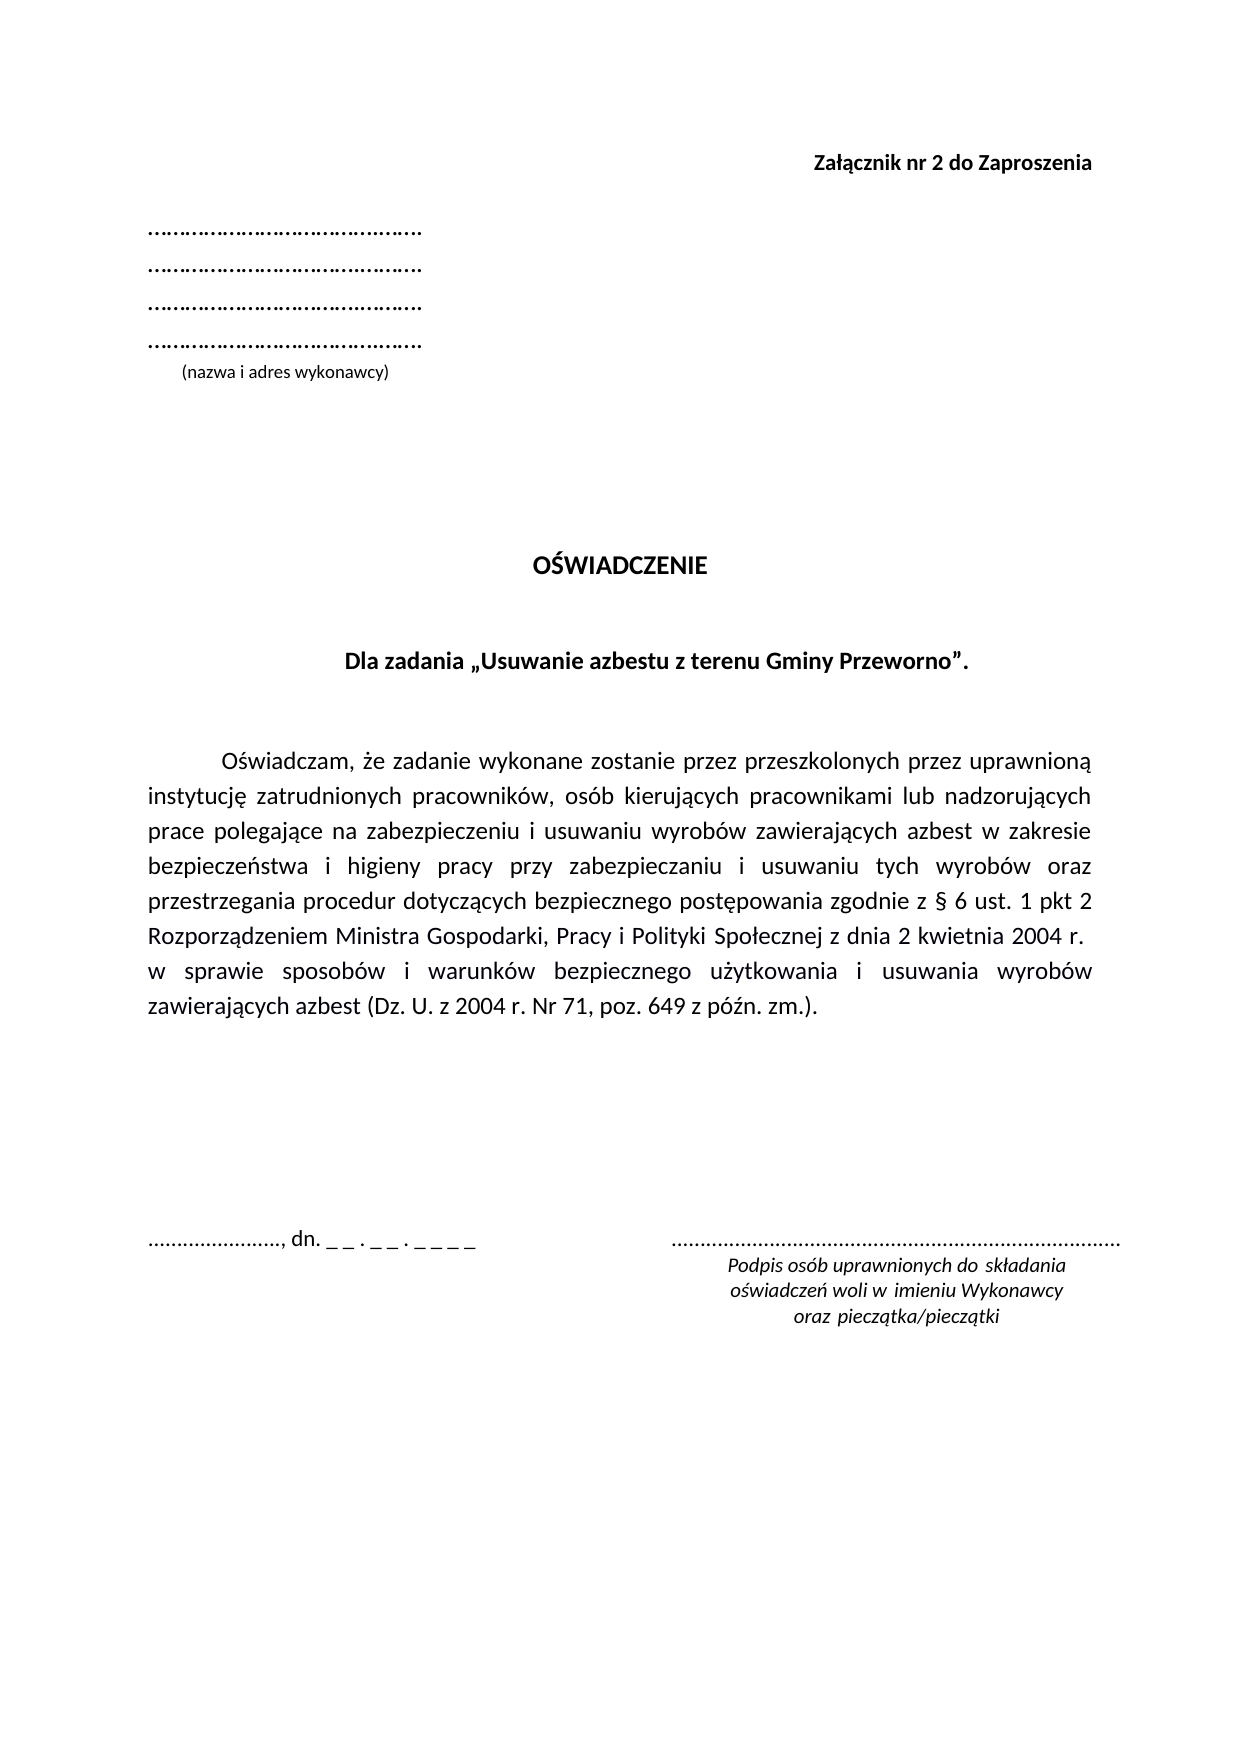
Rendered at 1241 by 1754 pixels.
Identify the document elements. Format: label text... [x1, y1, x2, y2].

text OŚWIADCZENIE [148, 548, 1093, 581]
text …………………………….………. [148, 247, 1093, 279]
text Oświadczam, że zadanie wykonane zostanie przez przeszkolonych przez uprawnioną instytucję zatrudnionych pracowników, osób kierujących pracownikami lub nadzorujących prace polegające na zabezpieczeniu i usuwaniu wyrobów zawierających azbest w zakresie bezpieczeństwa i higieny pracy przy zabezpieczaniu i usuwaniu tych wyrobów oraz przestrzegania procedur dotyczących bezpiecznego postępowania zgodnie z § 6 ust. 1 pkt 2 Rozporządzeniem Ministra Gospodarki, Pracy i Polityki Społecznej z dnia 2 kwietnia 2004 r. w sprawie sposobów i warunków bezpiecznego użytkowania i usuwania wyrobów zawierających azbest (Dz. U. z 2004 r. Nr 71, poz. 649 z późn. zm.). [148, 745, 1093, 1021]
text Podpis osób uprawnionych do składania oświadczeń woli w imieniu Wykonawcy oraz pieczątka/pieczątki [710, 1252, 1085, 1328]
text (nazwa i adres wykonawcy) [148, 360, 1093, 383]
text ……………………………….……. [148, 209, 1093, 242]
text Załącznik nr 2 do Zaproszenia [148, 148, 1093, 176]
text ......................., dn. _ _ . _ _ . _ _ _ _ .............................................................................. [148, 1224, 1196, 1252]
text ……………………………….……. [148, 322, 1093, 355]
text …………………………….………. [148, 284, 1093, 317]
text Dla zadania „Usuwanie azbestu z terenu Gminy Przeworno”. [221, 645, 1093, 675]
